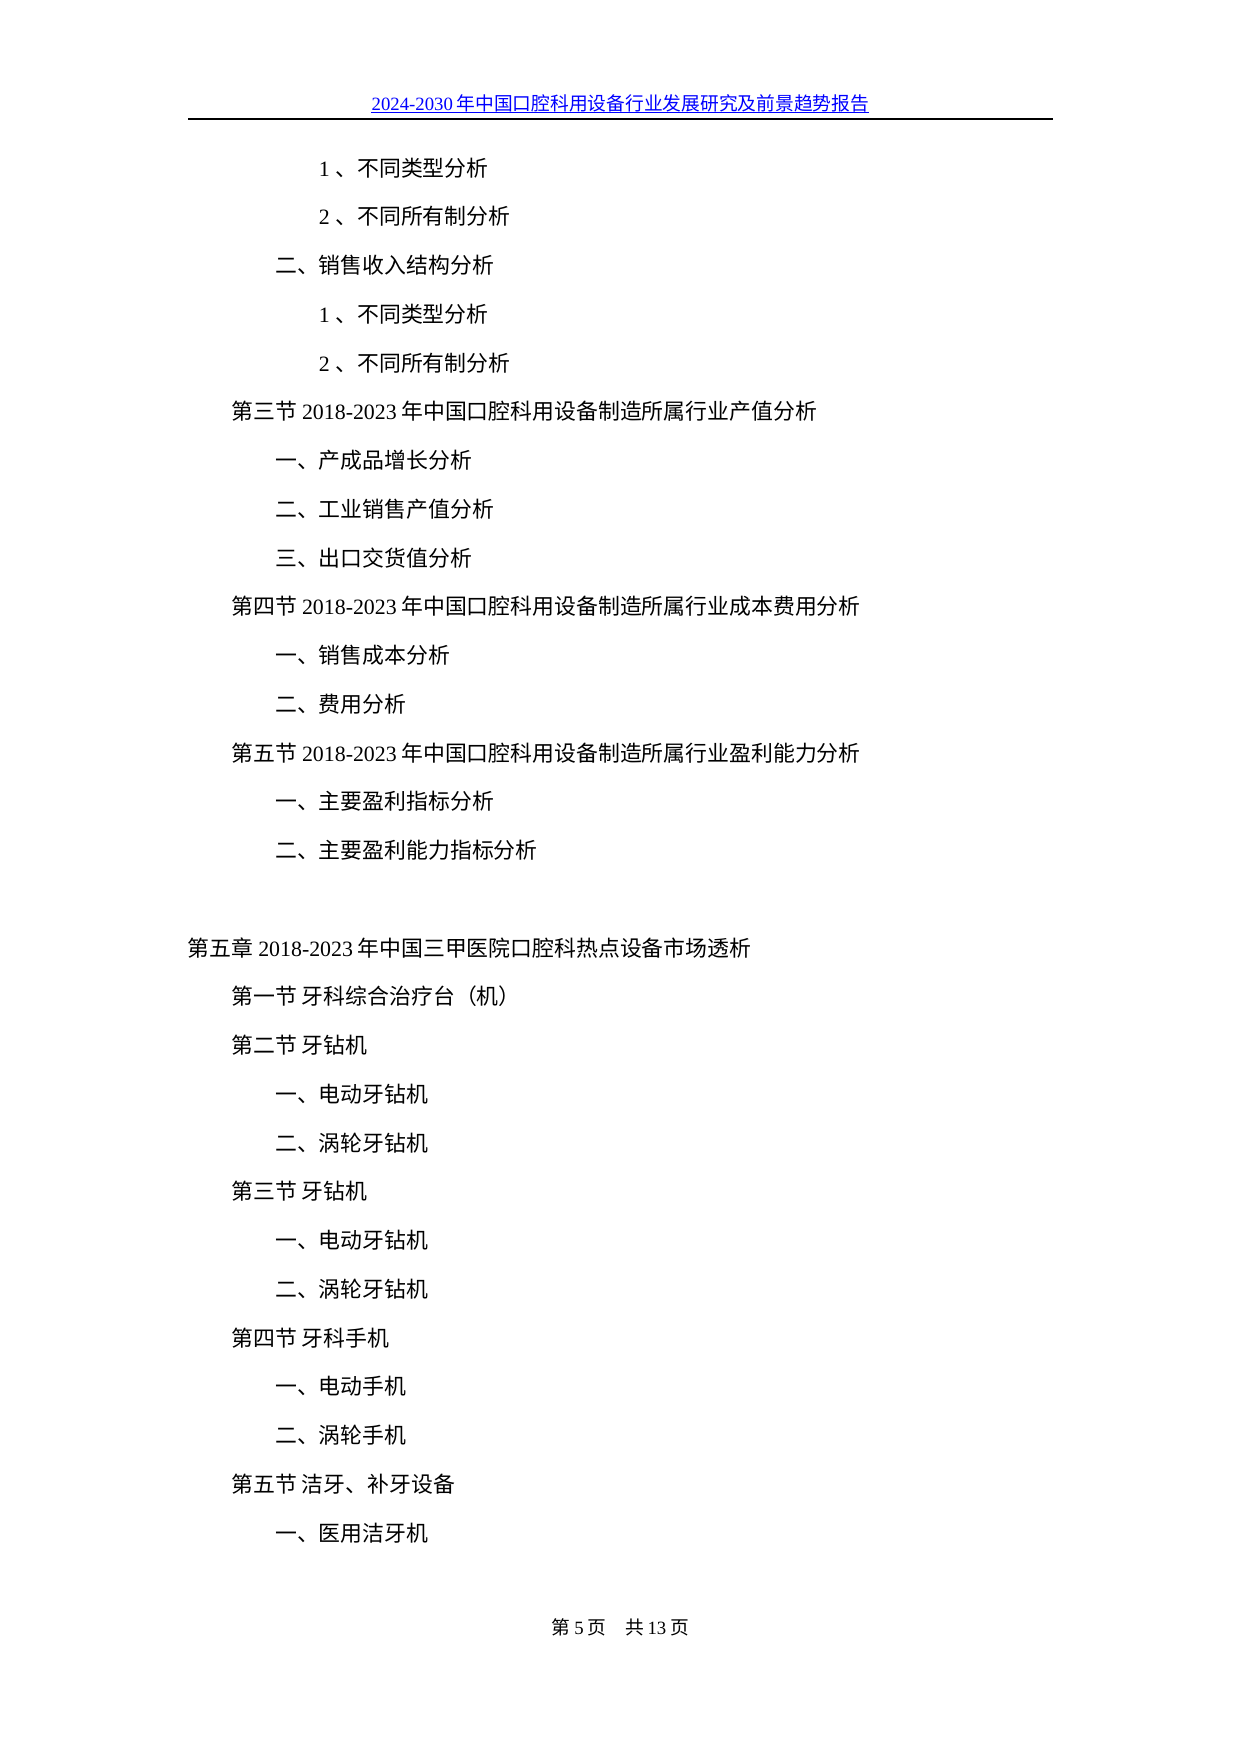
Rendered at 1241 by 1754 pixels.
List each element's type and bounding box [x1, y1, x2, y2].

text [187, 150, 1053, 1548]
